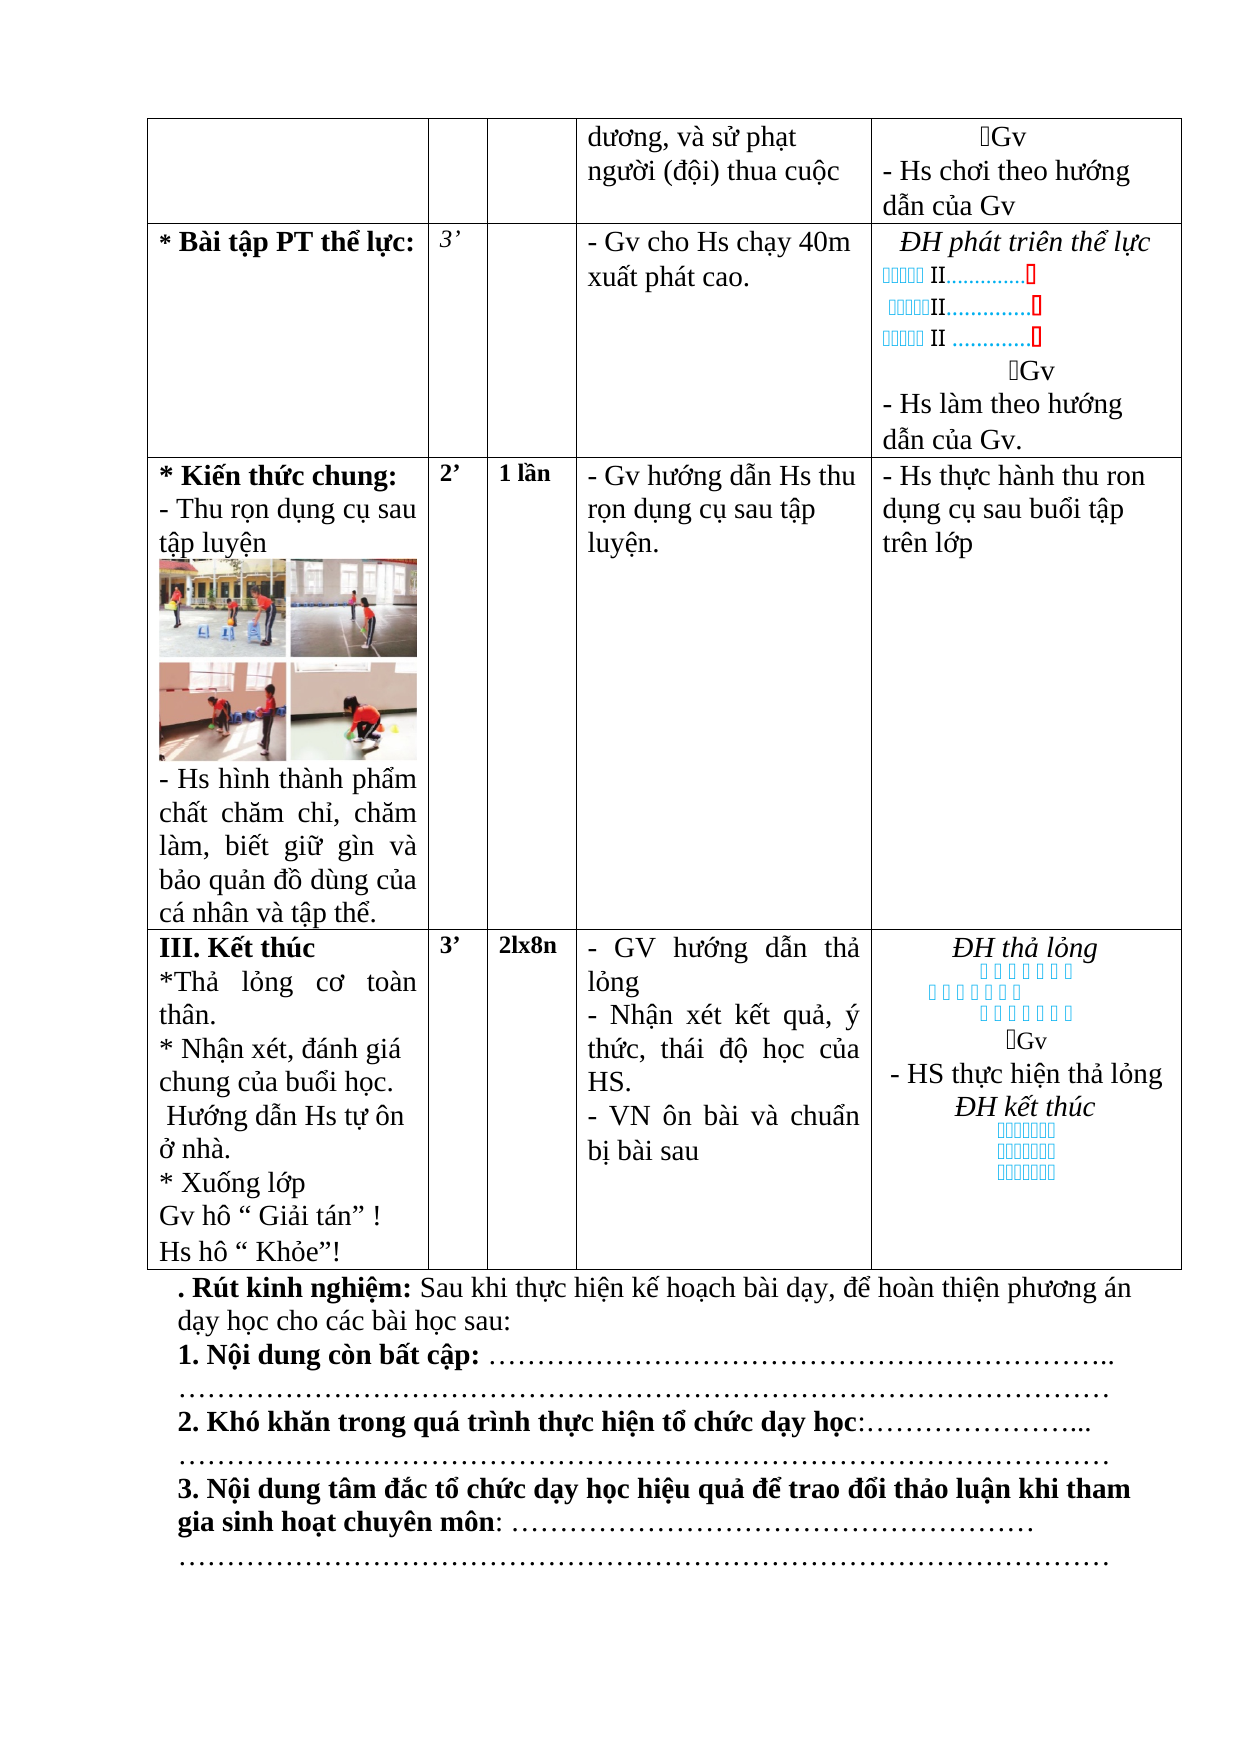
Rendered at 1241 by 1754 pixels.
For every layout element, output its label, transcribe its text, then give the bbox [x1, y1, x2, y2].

table_cell * Kiến thức chung: - Thu rọn dụng cụ sau tập luyện - Hs hình thành phẩm chất chăm chỉ, chăm làm, biết giữ gìn và bảo quản đồ dùng của cá nhân và tập thể. [148, 458, 428, 929]
picture [1048, 1123, 1054, 1138]
picture [957, 985, 963, 1000]
picture [900, 331, 906, 346]
picture [985, 985, 991, 1000]
picture [1031, 1165, 1037, 1180]
picture [995, 964, 1001, 979]
table_cell - Gv cho Hs chạy 40m xuất phát cao. [577, 224, 871, 457]
table_cell 5’ [429, 119, 487, 223]
picture [998, 1144, 1004, 1159]
picture [883, 268, 889, 283]
picture [906, 300, 912, 315]
text …………………………………………………………………………………… [177, 1437, 1152, 1471]
picture [1023, 1123, 1029, 1138]
picture [1031, 1123, 1037, 1138]
picture [914, 300, 920, 315]
picture [1023, 1165, 1029, 1180]
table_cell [577, 119, 871, 223]
picture [1040, 1123, 1046, 1138]
picture [943, 985, 949, 1000]
picture [999, 985, 1005, 1000]
picture [1013, 985, 1019, 1000]
table_cell - Hs thực hành thu ron dụng cụ sau buổi tập trên lớp [872, 458, 1181, 929]
picture [998, 1165, 1004, 1180]
table_cell ĐH phát triên thể lực II.............. II.............. II ............. Gv - Hs làm theo hướng dẫn của Gv. [872, 224, 1181, 457]
table_cell III. Kết thúc *Thả lỏng cơ toàn thân. * Nhận xét, đánh giá chung của buổi học. Hướng dẫn Hs tự ôn ở nhà. * Xuống lớp Gv hô “ Giải tán” ! Hs hô “ Khỏe”! [148, 930, 428, 1269]
picture [1037, 1006, 1043, 1021]
picture [1006, 1165, 1012, 1180]
picture [1014, 1165, 1020, 1180]
table_cell ĐH thả lỏng Gv - HS thực hiện thả lỏng ĐH kết thúc [872, 930, 1181, 1269]
picture [971, 985, 977, 1000]
table_cell [488, 119, 576, 223]
text . Rút kinh nghiệm: Sau khi thực hiện kế hoạch bài dạy, để hoàn thiện phương án dạy học cho các bài học sau: [177, 1270, 1152, 1337]
text 3. Nội dung tâm đắc tổ chức dạy học hiệu quả để trao đổi thảo luận khi tham gia sinh hoạt chuyên môn: ……………………………………………… [177, 1471, 1152, 1538]
picture [1065, 1006, 1071, 1021]
picture [883, 331, 889, 346]
picture [929, 985, 935, 1000]
picture [908, 268, 914, 283]
picture [1014, 1144, 1020, 1159]
picture [981, 1006, 987, 1021]
picture [1006, 1123, 1012, 1138]
table_cell 1 lần [488, 458, 576, 929]
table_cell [872, 119, 1181, 223]
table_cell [148, 119, 428, 223]
picture [1040, 1165, 1046, 1180]
picture [1065, 964, 1071, 979]
picture [995, 1006, 1001, 1021]
picture [158, 558, 417, 762]
picture [1014, 1123, 1020, 1138]
picture [998, 1123, 1004, 1138]
text 2. Khó khăn trong quá trình thực hiện tổ chức dạy học:…………………... [177, 1404, 1152, 1437]
table_cell - GV hướng dẫn thả lỏng - Nhận xét kết quả, ý thức, thái độ học của HS. - VN ôn bài và chuẩn bị bài sau [577, 930, 871, 1269]
table_cell 3’ [429, 930, 487, 1269]
table_cell 3’ [429, 224, 487, 457]
picture [889, 300, 895, 315]
picture [1051, 1006, 1057, 1021]
picture [892, 331, 898, 346]
picture [1009, 964, 1015, 979]
picture [1006, 1144, 1012, 1159]
table_cell * Bài tập PT thể lực: [148, 224, 428, 457]
picture [1023, 1144, 1029, 1159]
text …………………………………………………………………………………… [177, 1538, 1152, 1572]
table_cell 2’ [429, 458, 487, 929]
picture [1031, 1144, 1037, 1159]
table_cell [488, 224, 576, 457]
picture [900, 268, 906, 283]
picture [1040, 1144, 1046, 1159]
picture [892, 268, 898, 283]
picture [897, 300, 903, 315]
picture [1009, 1006, 1015, 1021]
table_cell - Gv hướng dẫn Hs thu rọn dụng cụ sau tập luyện. [577, 458, 871, 929]
picture [1048, 1165, 1054, 1180]
picture [1023, 964, 1029, 979]
picture [917, 268, 923, 283]
picture [908, 331, 914, 346]
picture [1048, 1144, 1054, 1159]
picture [1037, 964, 1043, 979]
picture [1023, 1006, 1029, 1021]
table_cell 2lx8n [488, 930, 576, 1269]
picture [1051, 964, 1057, 979]
text 1. Nội dung còn bất cập: ……………………………………………………….. …………………………………………………………………………………… [177, 1337, 1152, 1404]
picture [917, 331, 923, 346]
picture [981, 964, 987, 979]
picture [922, 300, 928, 315]
